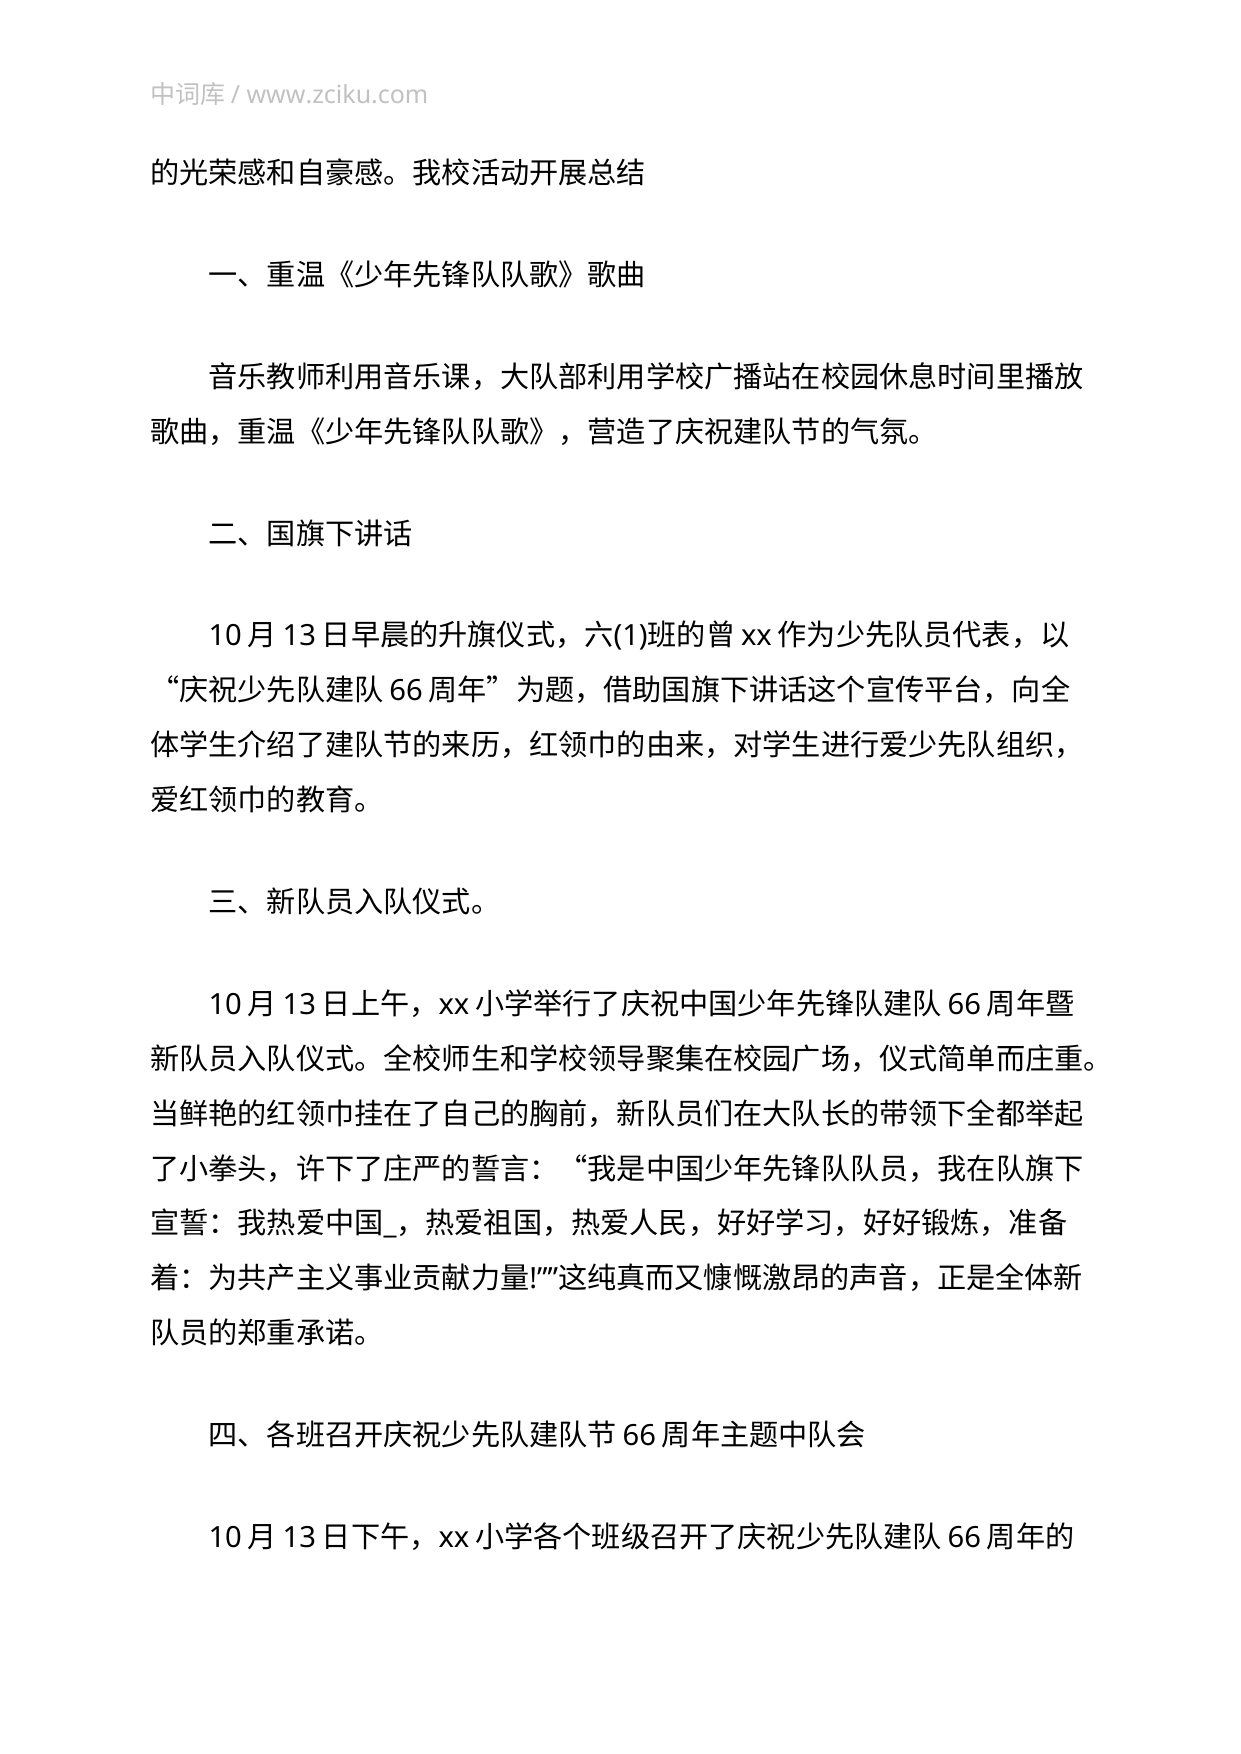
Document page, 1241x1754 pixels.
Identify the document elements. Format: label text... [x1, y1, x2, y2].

text 三、新队员入队仪式。 [150, 879, 1090, 921]
text 音乐教师利用音乐课，大队部利用学校广播站在校园休息时间里播放歌曲，重温《少年先锋队队歌》，营造了庆祝建队节的气氛。 [150, 353, 1090, 451]
text 10月13日早晨的升旗仪式，六(1)班的曾xx作为少先队员代表，以“庆祝少先队建队66周年”为题，借助国旗下讲话这个宣传平台，向全体学生介绍了建队节的来历，红领巾的由来，对学生进行爱少先队组织，爱红领巾的教育。 [150, 612, 1090, 819]
text 一、重温《少年先锋队队歌》歌曲 [150, 252, 1090, 294]
text 四、各班召开庆祝少先队建队节66周年主题中队会 [150, 1412, 1090, 1454]
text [150, 1514, 1090, 1556]
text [150, 150, 1090, 192]
text 10月13日上午，xx小学举行了庆祝中国少年先锋队建队66周年暨新队员入队仪式。全校师生和学校领导聚集在校园广场，仪式简单而庄重。当鲜艳的红领巾挂在了自己的胸前，新队员们在大队长的带领下全都举起了小拳头，许下了庄严的誓言：“我是中国少年先锋队队员，我在队旗下宣誓：我热爱中国_，热爱祖国，热爱人民，好好学习，好好锻炼，准备着：为共产主义事业贡献力量!””这纯真而又慷慨激昂的声音，正是全体新队员的郑重承诺。 [150, 980, 1090, 1352]
text 二、国旗下讲话 [150, 510, 1090, 552]
